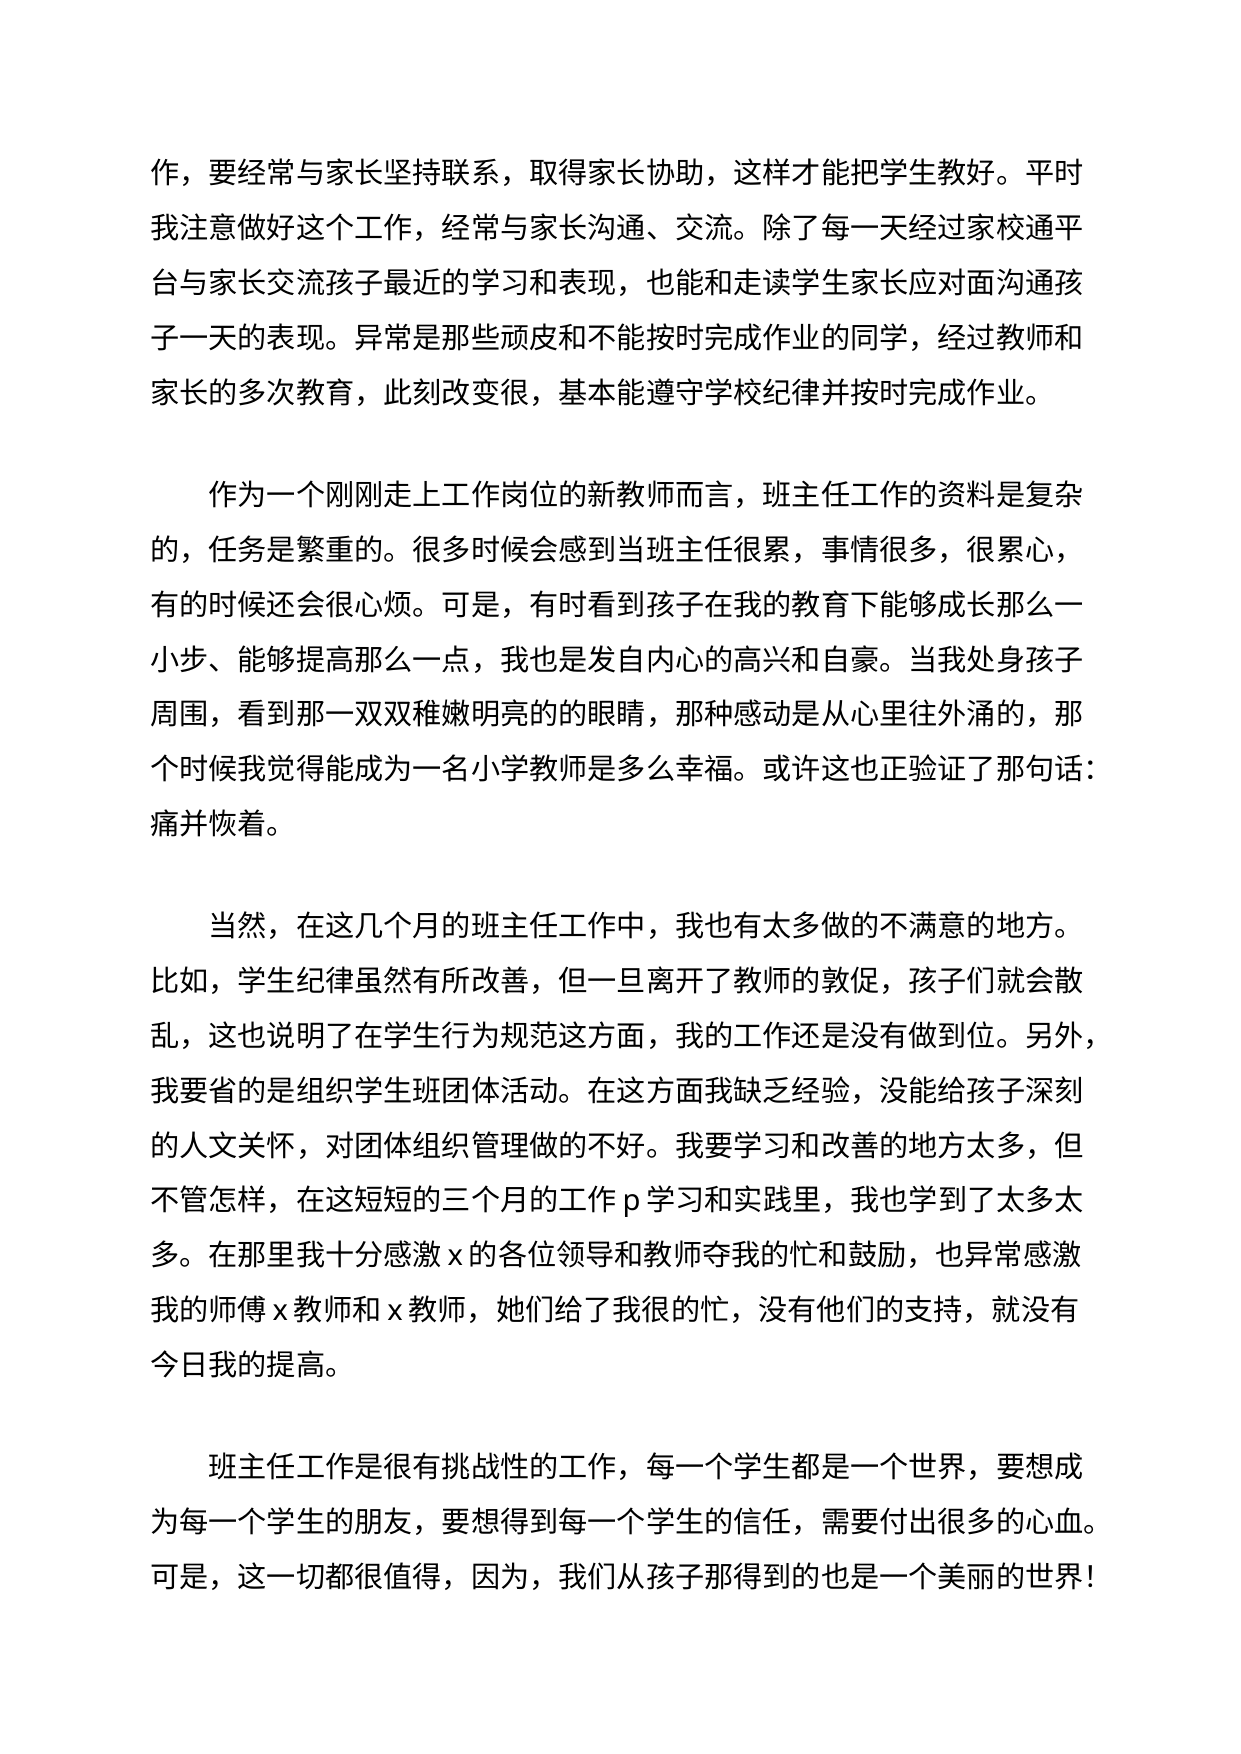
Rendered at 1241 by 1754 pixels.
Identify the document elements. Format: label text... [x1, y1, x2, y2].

text 作为一个刚刚走上工作岗位的新教师而言，班主任工作的资料是复杂的，任务是繁重的。很多时候会感到当班主任很累，事情很多，很累心，有的时候还会很心烦。可是，有时看到孩子在我的教育下能够成长那么一小步、能够提高那么一点，我也是发自内心的高兴和自豪。当我处身孩子周围，看到那一双双稚嫩明亮的的眼睛，那种感动是从心里往外涌的，那个时候我觉得能成为一名小学教师是多么幸福。或许这也正验证了那句话：痛并恢着。 [150, 471, 1090, 843]
text 当然，在这几个月的班主任工作中，我也有太多做的不满意的地方。比如，学生纪律虽然有所改善，但一旦离开了教师的敦促，孩子们就会散乱，这也说明了在学生行为规范这方面，我的工作还是没有做到位。另外，我要省的是组织学生班团体活动。在这方面我缺乏经验，没能给孩子深刻的人文关怀，对团体组织管理做的不好。我要学习和改善的地方太多，但不管怎样，在这短短的三个月的工作p学习和实践里，我也学到了太多太多。在那里我十分感激x的各位领导和教师夺我的忙和鼓励，也异常感激我的师傅x教师和x教师，她们给了我很的忙，没有他们的支持，就没有今日我的提高。 [150, 902, 1090, 1384]
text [150, 150, 1090, 412]
text 班主任工作是很有挑战性的工作，每一个学生都是一个世界，要想成为每一个学生的朋友，要想得到每一个学生的信任，需要付出很多的心血。可是，这一切都很值得，因为，我们从孩子那得到的也是一个美丽的世界！ [150, 1444, 1090, 1596]
